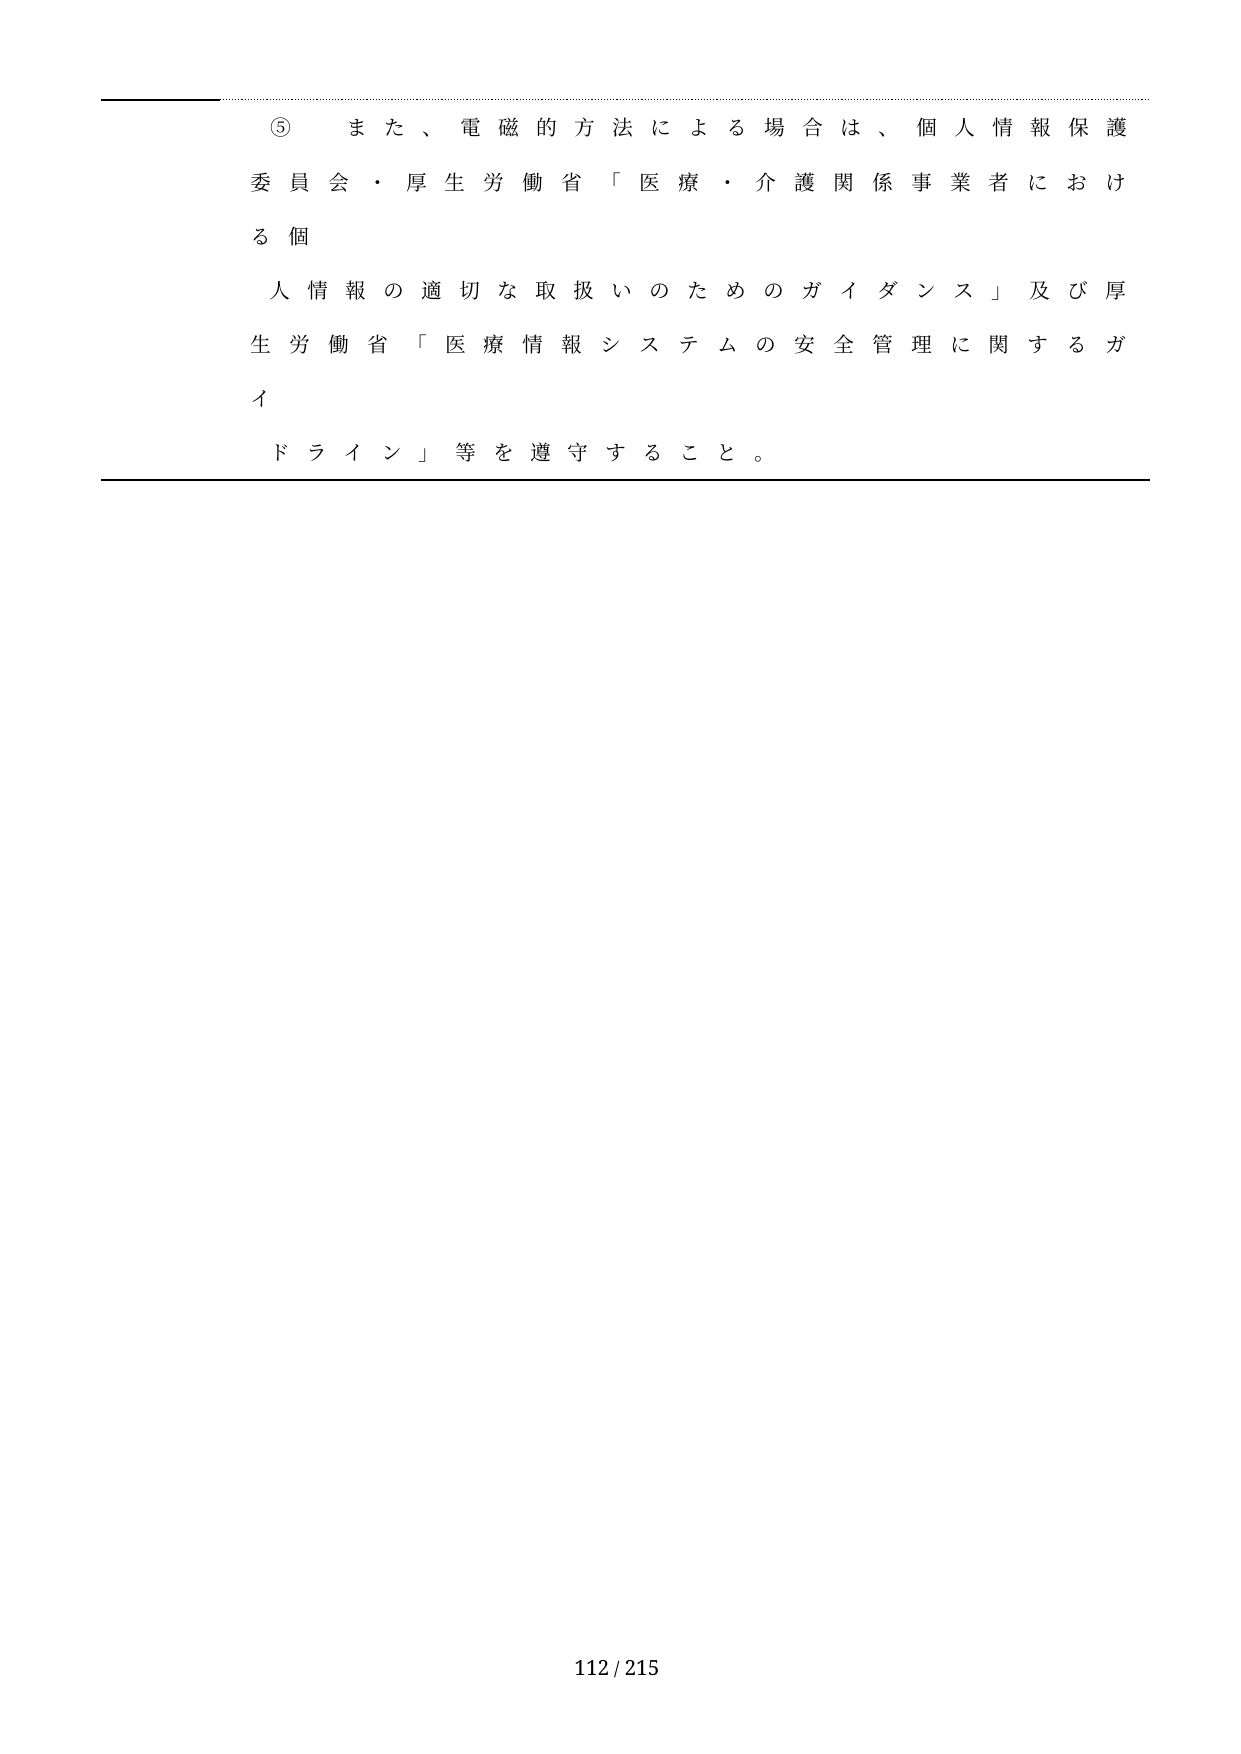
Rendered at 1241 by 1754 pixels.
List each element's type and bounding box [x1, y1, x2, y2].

table_cell [220, 99, 1150, 479]
